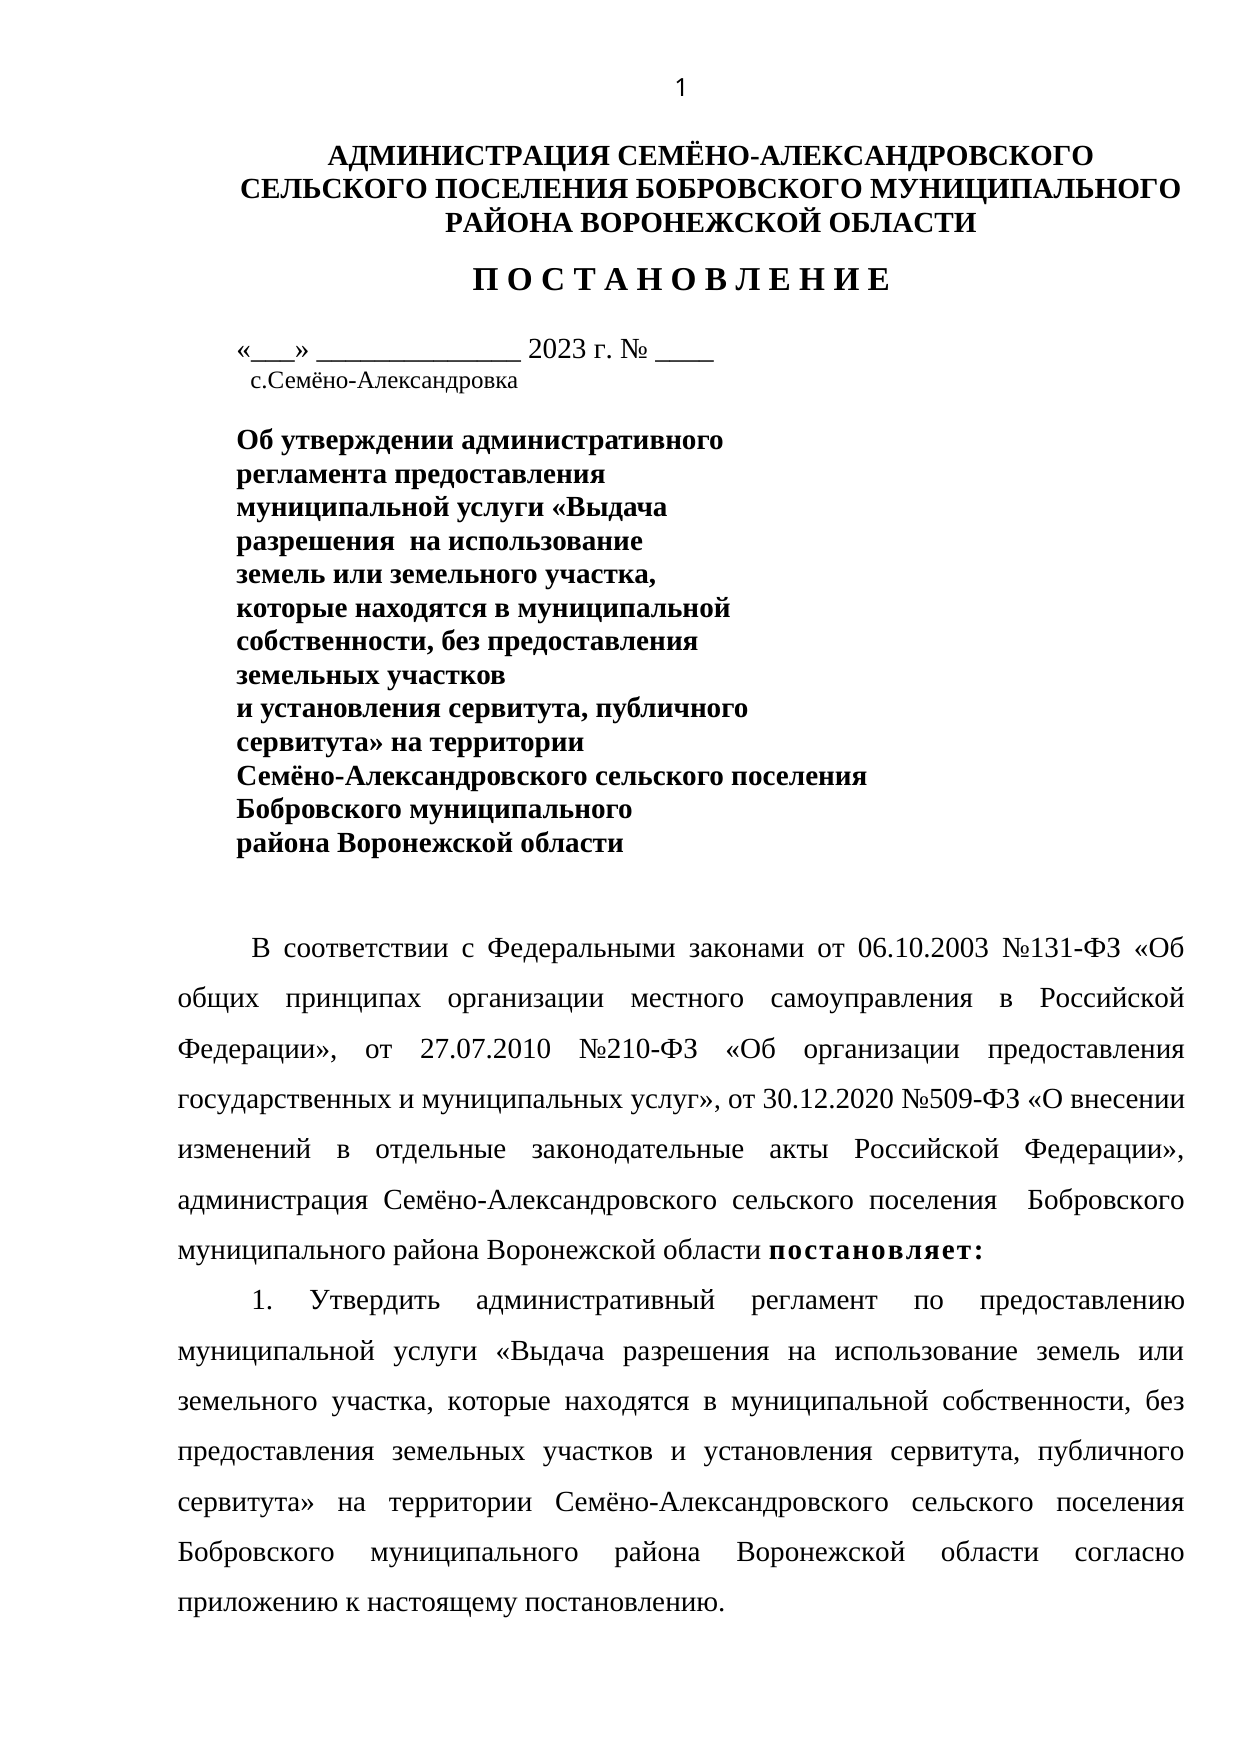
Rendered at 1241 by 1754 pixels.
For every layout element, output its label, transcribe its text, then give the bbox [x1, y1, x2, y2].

title района Воронежской области [236, 825, 1185, 858]
title Об утверждении административного [236, 422, 1185, 456]
title Семёно-Александровского сельского поселения [236, 758, 1185, 791]
subtitle П О С Т А Н О В Л Е Н И Е [177, 259, 1185, 298]
title земель или земельного участка, [236, 556, 1185, 590]
text «___» ______________ 2023 г. № ____ [236, 331, 1185, 365]
title сервитута» на территории [236, 724, 1185, 758]
text 1. Утвердить административный регламент по предоставлению муниципальной услуги «Выдача разрешения на использование земель или земельного участка, которые находятся в муниципальной собственности, без предоставления земельных участков и установления сервитута, публичного сервитута» на территории Семёно-Александровского сельского поселения Бобровского муниципального района Воронежской области согласно приложению к настоящему постановлению. [177, 1282, 1185, 1618]
title собственности, без предоставления [236, 623, 1185, 657]
title разрешения на использование [236, 523, 1185, 556]
text В соответствии с Федеральными законами от 06.10.2003 №131-ФЗ «Об общих принципах организации местного самоуправления в Российской Федерации», от 27.07.2010 №210-ФЗ «Об организации предоставления государственных и муниципальных услуг», от 30.12.2020 №509-ФЗ «О внесении изменений в отдельные законодательные акты Российской Федерации», администрация Семёно-Александровского сельского поселения Бобровского муниципального района Воронежской области постановляет: [177, 930, 1185, 1266]
title земельных участков [236, 657, 1185, 691]
title муниципальной услуги «Выдача [236, 489, 1185, 523]
title которые находятся в муниципальной [236, 590, 1185, 623]
title и установления сервитута, публичного [236, 691, 1185, 724]
title Бобровского муниципального [236, 791, 1185, 825]
text АДМИНИСТРАЦИЯ СЕМЁНО-АЛЕКСАНДРОВСКОГО СЕЛЬСКОГО ПОСЕЛЕНИЯ БОБРОВСКОГО МУНИЦИПАЛЬНОГО РАЙОНА ВОРОНЕЖСКОЙ ОБЛАСТИ [236, 138, 1185, 238]
title регламента предоставления [236, 456, 1185, 489]
title с.Семёно-Александровка [177, 365, 1185, 393]
